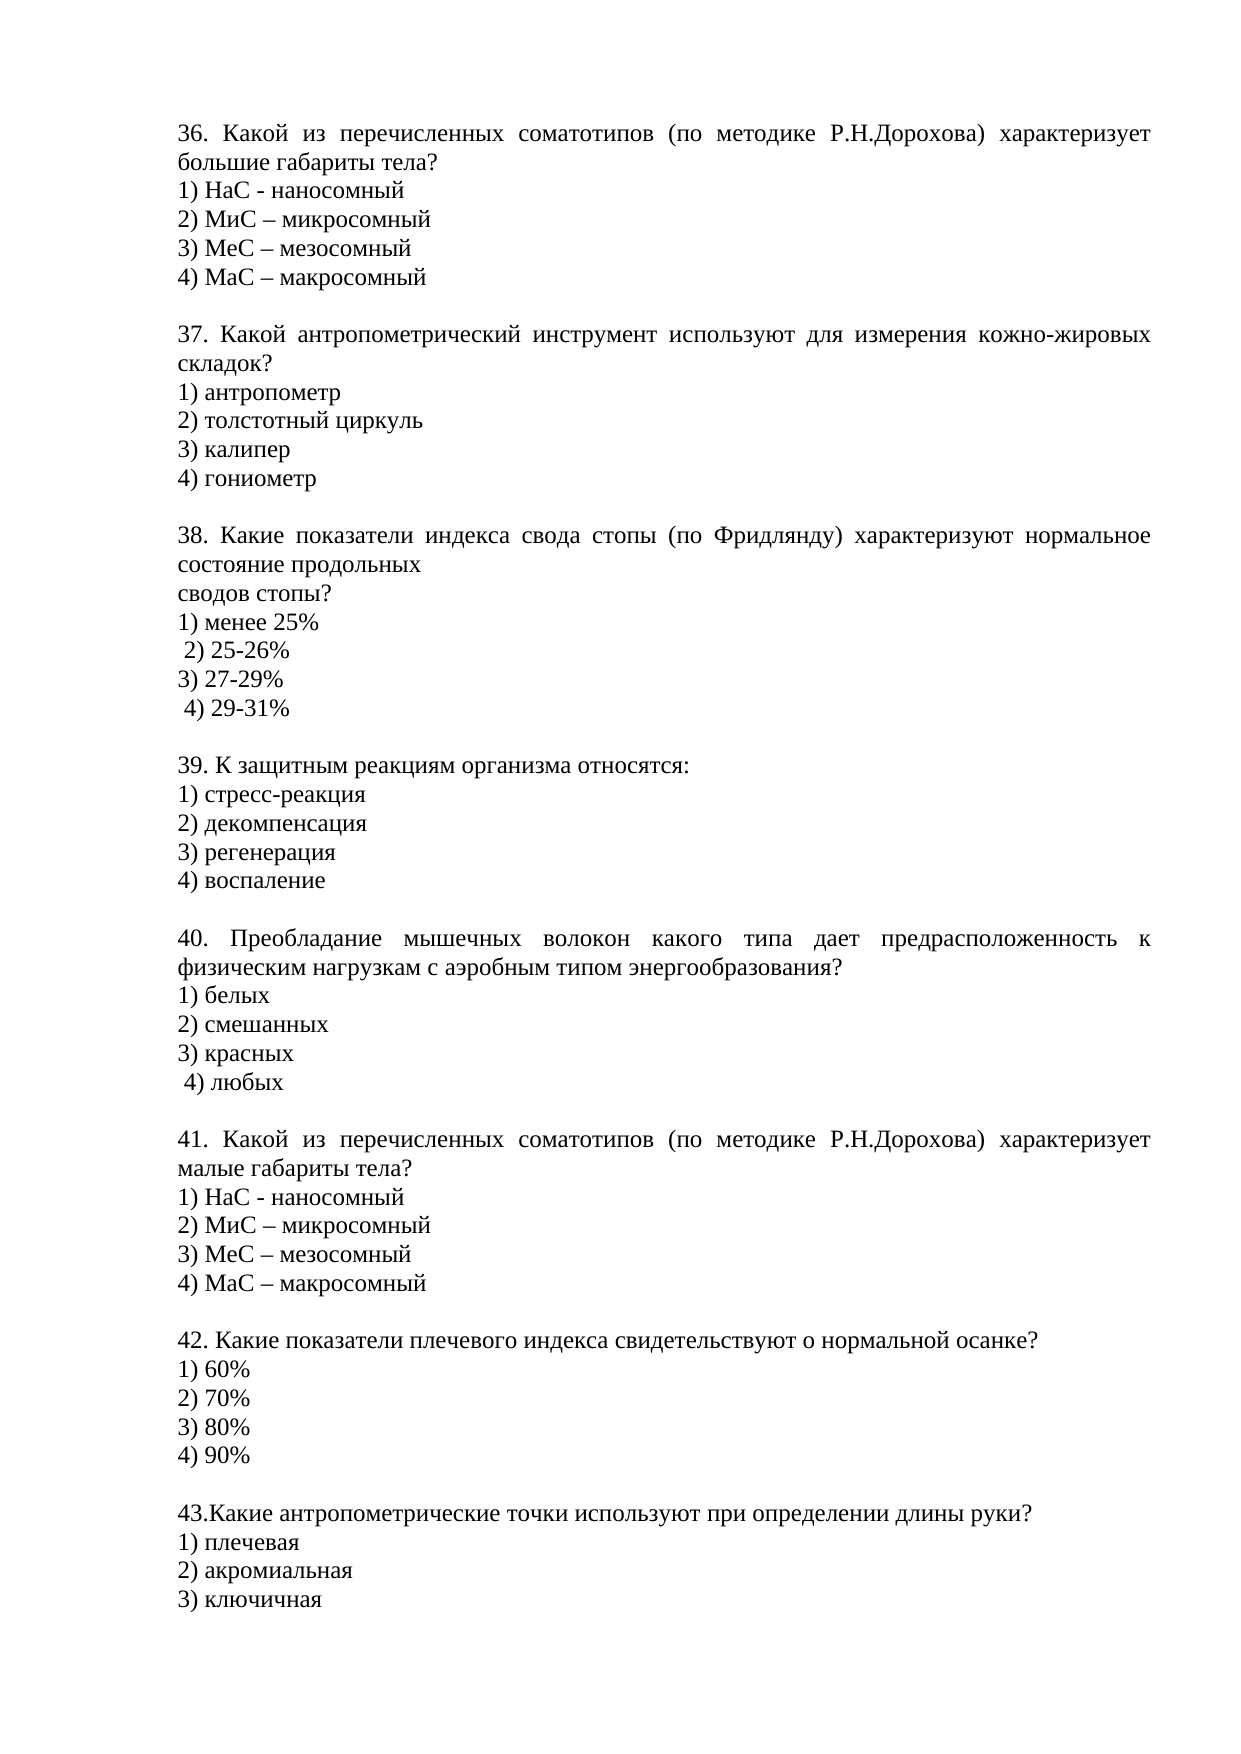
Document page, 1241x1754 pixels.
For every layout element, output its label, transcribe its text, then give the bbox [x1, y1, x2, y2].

text 1) 60% [177, 1354, 1152, 1383]
text 3) регенерация [177, 837, 1152, 866]
text 37. Какой антропометрический инструмент используют для измерения кожно-жировых складок? [177, 319, 1152, 377]
text 3) МеС – мезосомный [177, 1239, 1152, 1268]
text 2) 25-26% [177, 636, 1152, 664]
text 39. К защитным реакциям организма относятся: [177, 751, 1152, 779]
text 2) МиС – микросомный [177, 204, 1152, 233]
text 40. Преобладание мышечных волокон какого типа дает предрасположенность к физическим нагрузкам с аэробным типом энергообразования? [177, 923, 1152, 981]
text 1) антропометр [177, 377, 1152, 406]
text 2) МиС – микросомный [177, 1211, 1152, 1239]
text 38. Какие показатели индекса свода стопы (по Фридлянду) характеризуют нормальное состояние продольных [177, 521, 1152, 578]
text 3) 27-29% [177, 664, 1152, 693]
text 4) МаС – макросомный [177, 1268, 1152, 1297]
text 41. Какой из перечисленных соматотипов (по методике Р.Н.Дорохова) характеризует малые габариты тела? [177, 1124, 1152, 1182]
text 43.Какие антропометрические точки используют при определении длины руки? [177, 1498, 1152, 1527]
text 4) воспаление [177, 866, 1152, 894]
text 2) толстотный циркуль [177, 406, 1152, 434]
text 2) декомпенсация [177, 808, 1152, 837]
text 1) плечевая [177, 1527, 1152, 1556]
text 1) менее 25% [177, 607, 1152, 636]
text 1) белых [177, 981, 1152, 1009]
text 3) 80% [177, 1412, 1152, 1441]
text 3) калипер [177, 434, 1152, 463]
text 1) стресс-реакция [177, 779, 1152, 808]
text 2) акромиальная [177, 1556, 1152, 1584]
text 4) 29-31% [177, 693, 1152, 722]
text 3) ключичная [177, 1584, 1152, 1613]
text 4) 90% [177, 1441, 1152, 1469]
text 2) 70% [177, 1383, 1152, 1412]
text 3) красных [177, 1038, 1152, 1067]
text 4) гониометр [177, 463, 1152, 492]
text 42. Какие показатели плечевого индекса свидетельствуют о нормальной осанке? [177, 1326, 1152, 1354]
text 4) МаС – макросомный [177, 262, 1152, 291]
text 3) МеС – мезосомный [177, 233, 1152, 262]
text 1) НаС - наносомный [177, 176, 1152, 204]
text сводов стопы? [177, 578, 1152, 607]
text 36. Какой из перечисленных соматотипов (по методике Р.Н.Дорохова) характеризует большие габариты тела? [177, 118, 1152, 176]
text 4) любых [177, 1067, 1152, 1096]
text 1) НаС - наносомный [177, 1182, 1152, 1211]
text 2) смешанных [177, 1009, 1152, 1038]
